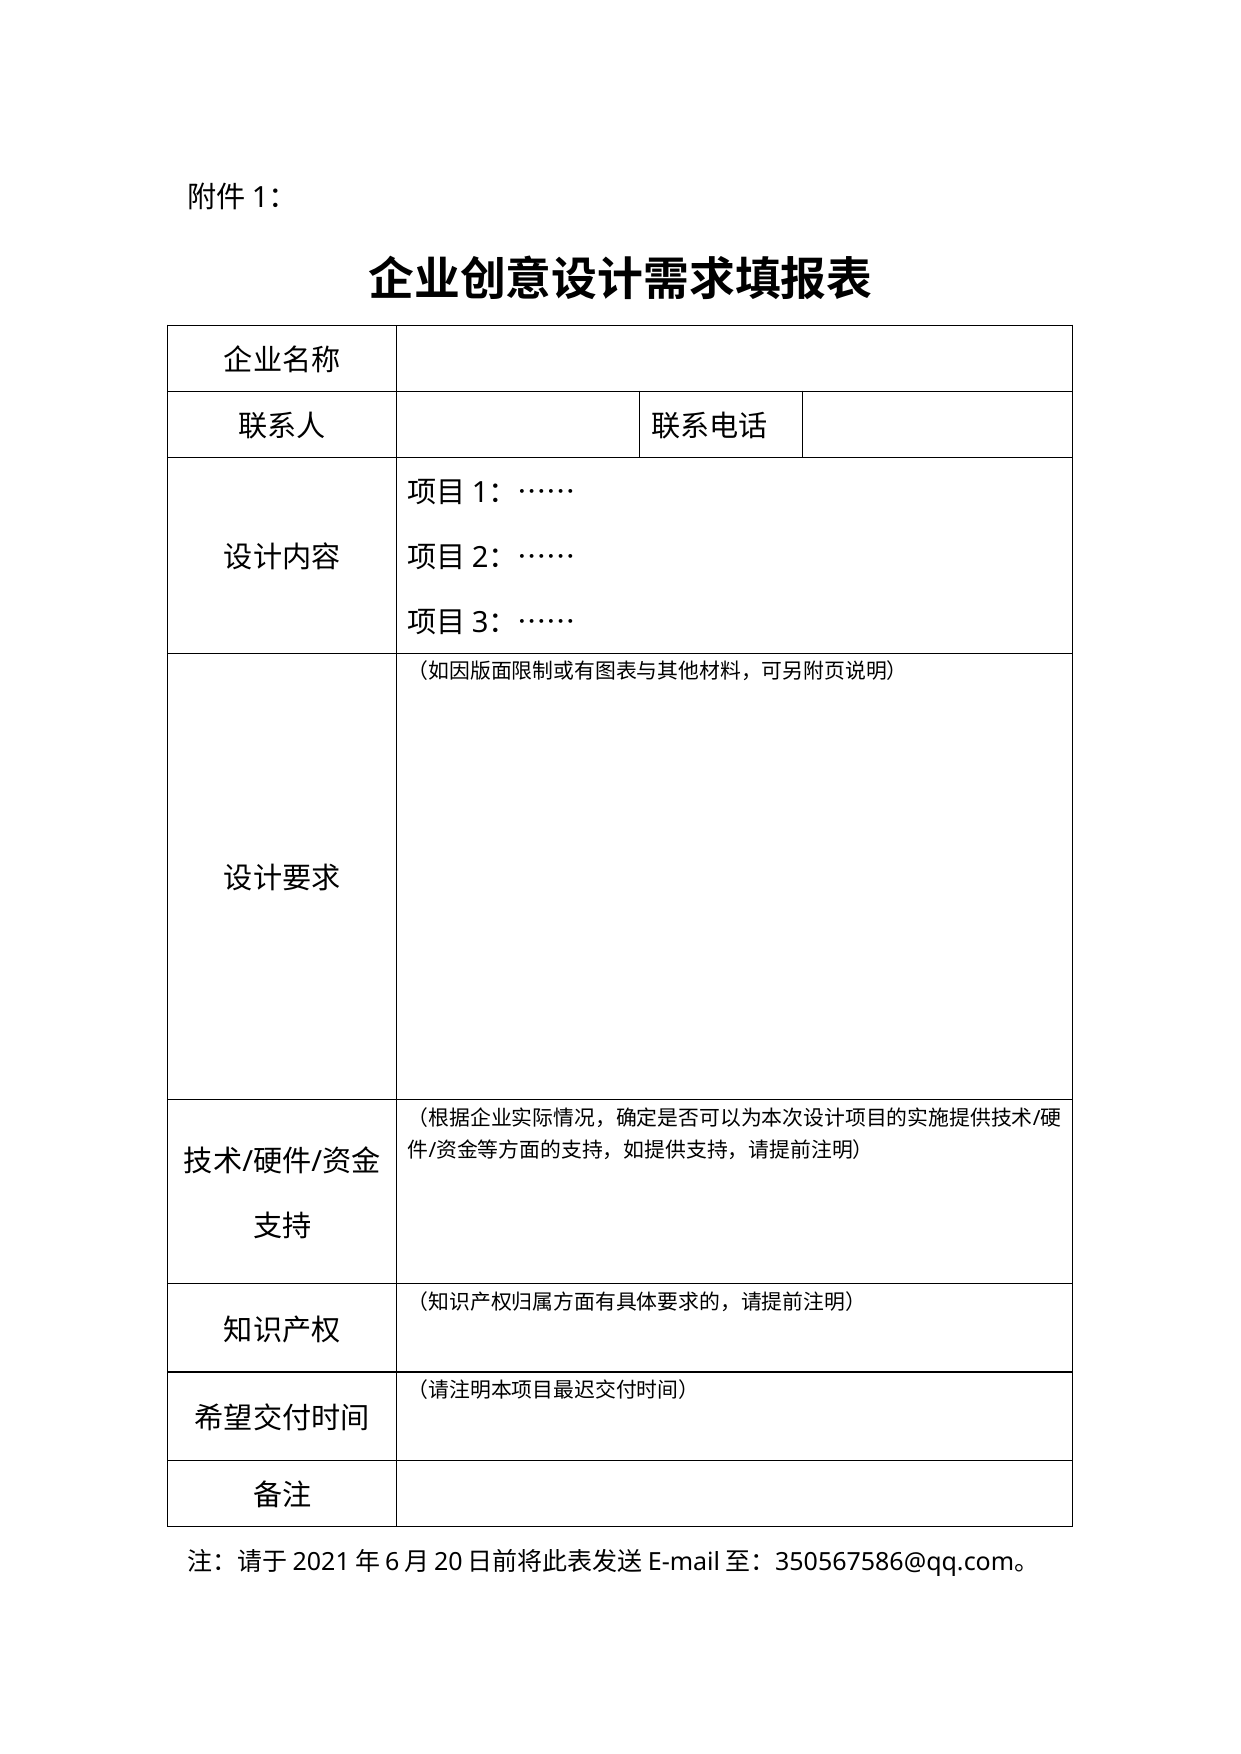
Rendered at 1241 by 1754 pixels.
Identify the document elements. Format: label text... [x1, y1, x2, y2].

table_cell 备注 [168, 1461, 396, 1526]
table_cell （请注明本项目最迟交付时间） [397, 1373, 1072, 1459]
table_cell 设计内容 [168, 458, 396, 653]
table_header 企业名称 [168, 326, 396, 391]
table_cell 技术/硬件/资金支持 [168, 1100, 396, 1283]
table_header [397, 326, 1072, 391]
table_cell [397, 392, 639, 457]
table_cell 知识产权 [168, 1284, 396, 1371]
table_cell （知识产权归属方面有具体要求的，请提前注明） [397, 1284, 1072, 1371]
table_cell 联系电话 [640, 392, 802, 457]
table_cell （根据企业实际情况，确定是否可以为本次设计项目的实施提供技术/硬件/资金等方面的支持，如提供支持，请提前注明） [397, 1100, 1072, 1283]
table_cell 联系人 [168, 392, 396, 457]
table_cell 项目1：…… 项目2：…… 项目3：…… [397, 458, 1072, 653]
table_cell [803, 392, 1072, 457]
table_cell 希望交付时间 [168, 1373, 396, 1459]
table_cell 设计要求 [168, 654, 396, 1099]
table_cell [397, 1461, 1072, 1526]
text 企业创意设计需求填报表 [187, 227, 1053, 324]
text 注：请于2021年6月20日前将此表发送E-mail至：350567586@qq.com。 [187, 1527, 1053, 1592]
text 附件1： [187, 162, 1053, 227]
table_cell （如因版面限制或有图表与其他材料，可另附页说明） [397, 654, 1072, 1099]
